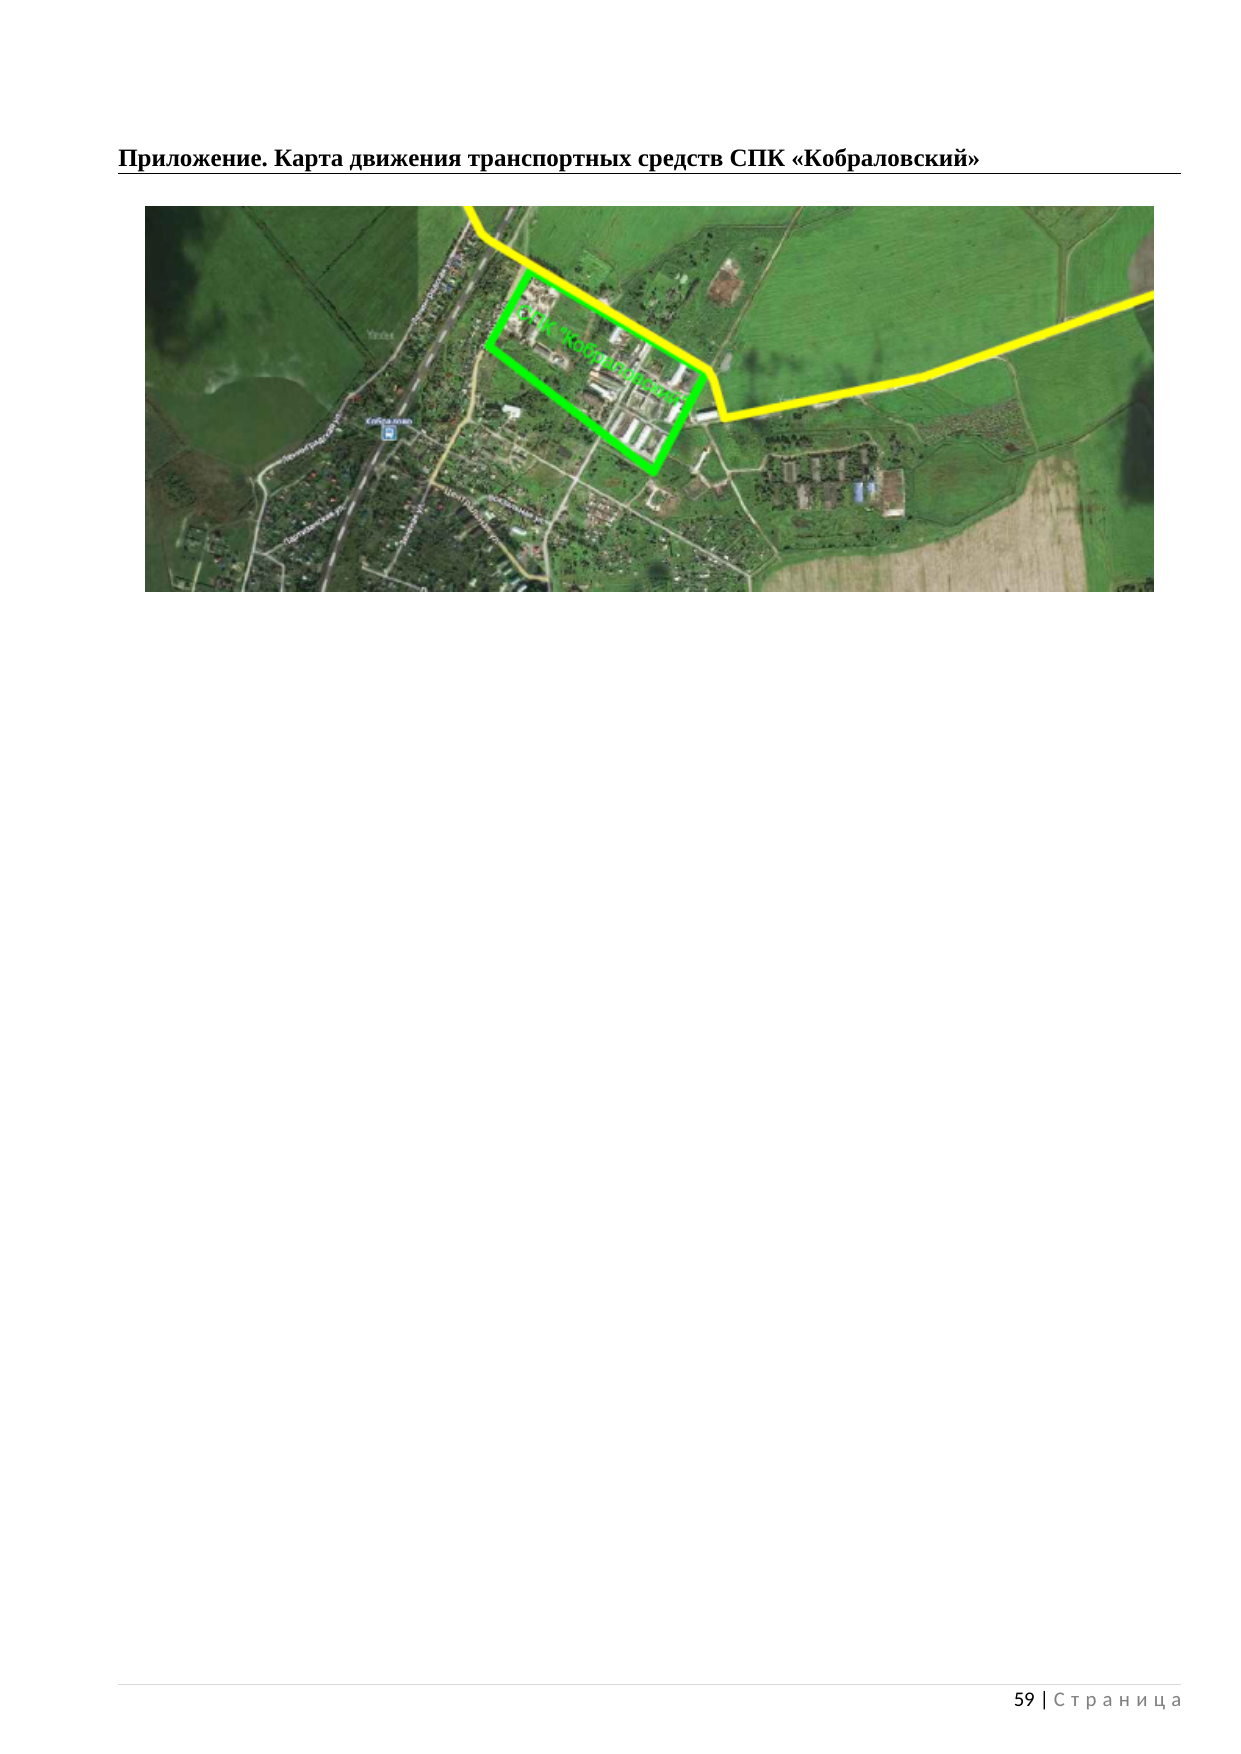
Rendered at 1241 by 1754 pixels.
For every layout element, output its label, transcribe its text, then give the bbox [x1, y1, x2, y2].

picture [145, 206, 1154, 592]
subtitle Приложение. Карта движения транспортных средств СПК «Кобраловский» [118, 143, 1181, 173]
